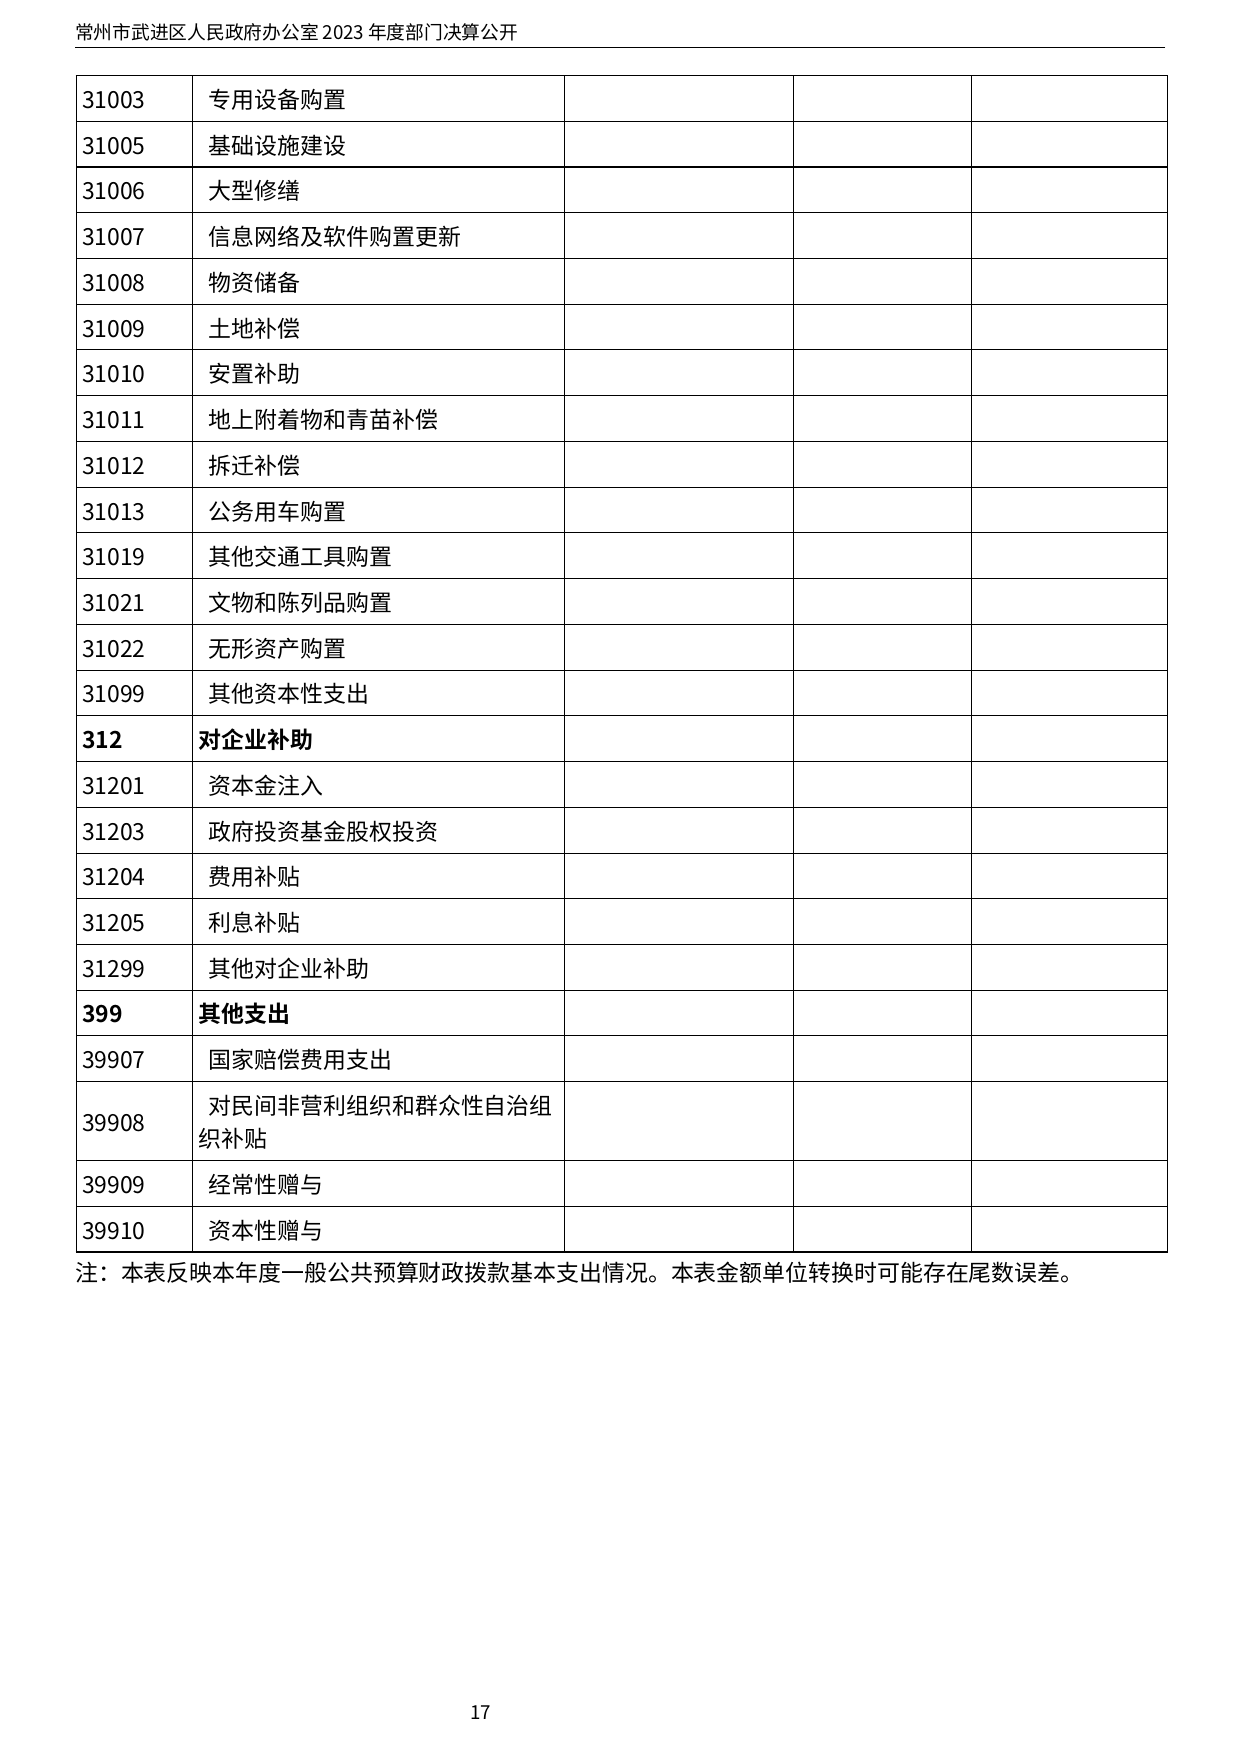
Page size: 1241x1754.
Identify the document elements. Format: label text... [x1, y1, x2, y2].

table_cell 其他对企业补助 [193, 945, 564, 989]
table_cell [565, 625, 793, 669]
table_cell [565, 762, 793, 807]
table_cell 大型修缮 [193, 168, 564, 212]
table_cell 对民间非营利组织和群众性自治组织补贴 [193, 1082, 564, 1160]
table_cell 312 [77, 716, 192, 761]
table_cell 费用补贴 [193, 854, 564, 898]
table_cell [972, 854, 1167, 898]
table_cell [972, 396, 1167, 441]
table_cell [972, 625, 1167, 669]
table_cell 对企业补助 [193, 716, 564, 761]
table_cell 文物和陈列品购置 [193, 579, 564, 624]
table_cell 31006 [77, 168, 192, 212]
table_cell [565, 716, 793, 761]
table_cell 39909 [77, 1161, 192, 1206]
table_cell [972, 899, 1167, 944]
table_cell [972, 168, 1167, 212]
table_cell [972, 808, 1167, 852]
table_cell [565, 533, 793, 578]
table_cell 31013 [77, 488, 192, 532]
table_cell [972, 122, 1167, 166]
table_cell 31022 [77, 625, 192, 669]
table_cell [972, 259, 1167, 304]
table_cell 信息网络及软件购置更新 [193, 213, 564, 258]
table_cell 31021 [77, 579, 192, 624]
table_cell [565, 213, 793, 258]
table_cell [794, 671, 971, 715]
table_cell 31099 [77, 671, 192, 715]
table_cell [972, 305, 1167, 349]
table_cell [794, 762, 971, 807]
table_cell 31204 [77, 854, 192, 898]
table_cell [794, 899, 971, 944]
table_cell [794, 1082, 971, 1160]
table_cell 31205 [77, 899, 192, 944]
table_cell [972, 442, 1167, 487]
table_cell 399 [77, 991, 192, 1035]
table_cell 其他支出 [193, 991, 564, 1035]
table_cell 专用设备购置 [193, 76, 564, 121]
table_cell 31010 [77, 350, 192, 395]
table_cell [565, 808, 793, 852]
table_cell [794, 1036, 971, 1081]
table_cell [565, 1036, 793, 1081]
table_cell [565, 350, 793, 395]
table_cell [565, 1082, 793, 1160]
table_cell 无形资产购置 [193, 625, 564, 669]
table_cell [565, 671, 793, 715]
table_cell [565, 854, 793, 898]
table_cell [794, 1161, 971, 1206]
table_cell [972, 488, 1167, 532]
table_cell [972, 716, 1167, 761]
table_cell [794, 305, 971, 349]
table_cell 地上附着物和青苗补偿 [193, 396, 564, 441]
table_cell [565, 396, 793, 441]
table_cell [794, 259, 971, 304]
table_cell [794, 168, 971, 212]
table_cell [794, 533, 971, 578]
table_cell [794, 488, 971, 532]
table_cell [794, 716, 971, 761]
table_cell [972, 1207, 1167, 1251]
table_cell 安置补助 [193, 350, 564, 395]
table_cell 31009 [77, 305, 192, 349]
table_cell [565, 1161, 793, 1206]
table_cell [565, 945, 793, 989]
table_cell [565, 899, 793, 944]
table_cell [794, 945, 971, 989]
table_cell [972, 671, 1167, 715]
table_cell [794, 808, 971, 852]
table_cell 31201 [77, 762, 192, 807]
table_cell 物资储备 [193, 259, 564, 304]
table_cell [972, 762, 1167, 807]
table_cell 31019 [77, 533, 192, 578]
table_cell [794, 350, 971, 395]
table_cell [972, 1036, 1167, 1081]
table_cell 39908 [77, 1082, 192, 1160]
table_cell 31299 [77, 945, 192, 989]
table_cell 39910 [77, 1207, 192, 1251]
table_cell [565, 259, 793, 304]
table_cell 基础设施建设 [193, 122, 564, 166]
table_cell [794, 442, 971, 487]
table_cell 31008 [77, 259, 192, 304]
table_cell 31012 [77, 442, 192, 487]
table_cell [794, 579, 971, 624]
table_cell [972, 533, 1167, 578]
table_cell [565, 488, 793, 532]
table_cell [565, 1207, 793, 1251]
table_cell 拆迁补偿 [193, 442, 564, 487]
table_cell 土地补偿 [193, 305, 564, 349]
table_cell 39907 [77, 1036, 192, 1081]
table_cell 资本性赠与 [193, 1207, 564, 1251]
table_cell [565, 76, 793, 121]
table_cell [794, 1207, 971, 1251]
table_cell [972, 350, 1167, 395]
table_cell [972, 945, 1167, 989]
table_cell [972, 1082, 1167, 1160]
table_cell [794, 854, 971, 898]
table_cell 政府投资基金股权投资 [193, 808, 564, 852]
table_cell [565, 991, 793, 1035]
table_cell [972, 1161, 1167, 1206]
table_cell [794, 213, 971, 258]
table_cell 其他资本性支出 [193, 671, 564, 715]
table_cell 其他交通工具购置 [193, 533, 564, 578]
table_cell [972, 579, 1167, 624]
table_cell [565, 305, 793, 349]
table_cell [794, 76, 971, 121]
table_cell [565, 579, 793, 624]
table_cell [565, 442, 793, 487]
table_cell 经常性赠与 [193, 1161, 564, 1206]
table_cell [794, 396, 971, 441]
table_cell [794, 625, 971, 669]
table_cell [794, 991, 971, 1035]
table_cell 公务用车购置 [193, 488, 564, 532]
table_cell 31003 [77, 76, 192, 121]
table_cell 31203 [77, 808, 192, 852]
table_cell 31011 [77, 396, 192, 441]
table_cell [972, 991, 1167, 1035]
table_cell [565, 122, 793, 166]
table_cell [972, 213, 1167, 258]
table_cell 国家赔偿费用支出 [193, 1036, 564, 1081]
table_cell [794, 122, 971, 166]
table_cell [972, 76, 1167, 121]
table_cell 利息补贴 [193, 899, 564, 944]
text 注：本表反映本年度一般公共预算财政拨款基本支出情况。本表金额单位转换时可能存在尾数误差。 [75, 1255, 1175, 1288]
table_cell 31005 [77, 122, 192, 166]
table_cell [565, 168, 793, 212]
table_cell 资本金注入 [193, 762, 564, 807]
table_cell 31007 [77, 213, 192, 258]
